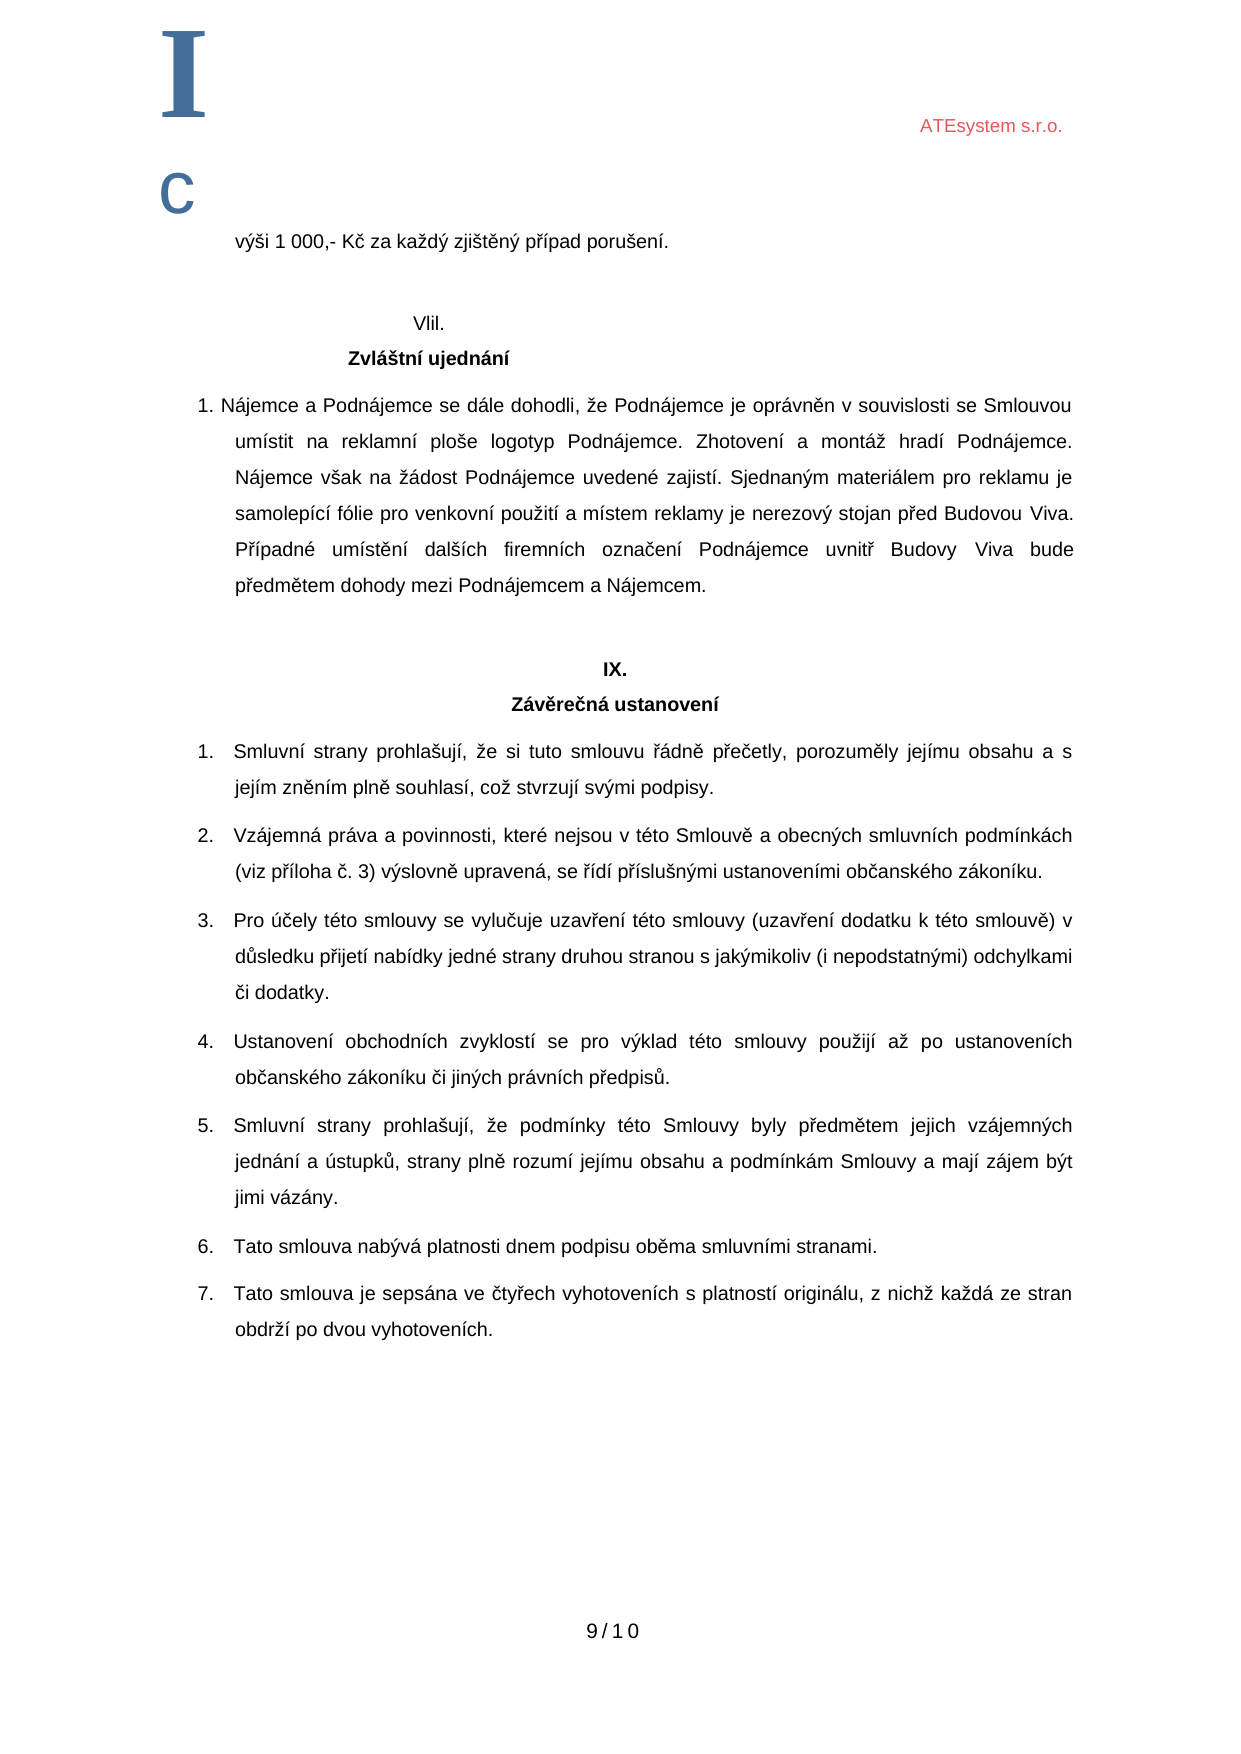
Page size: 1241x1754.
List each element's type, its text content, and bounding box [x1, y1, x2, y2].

text 9/10 [586, 1620, 639, 1644]
text Závěrečná ustanovení [158, 694, 1072, 716]
text Vlil. [158, 313, 699, 335]
subtitle c [158, 147, 1074, 231]
text IX. [158, 659, 1072, 681]
subtitle I [158, 2, 1074, 147]
list Ustanovení obchodních zvyklostí se pro výklad této smlouvy použijí až po ustanoveních občanského zákoníku či jiných právních předpisů. [197, 1019, 1074, 1091]
text 1. Nájemce a Podnájemce se dále dohodli, že Podnájemce je oprávněn v souvislosti se Smlouvou umístit na reklamní ploše logotyp Podnájemce. Zhotovení a montáž hradí Podnájemce. Nájemce však na žádost Podnájemce uvedené zajistí. Sjednaným materiálem pro reklamu je samolepící fólie pro venkovní použití a místem reklamy je nerezový stojan před Budovou Viva. Případné umístění dalších firemních označení Podnájemce uvnitř Budovy Viva bude předmětem dohody mezi Podnájemcem a Nájemcem. [197, 384, 1074, 600]
list Pro účely této smlouvy se vylučuje uzavření této smlouvy (uzavření dodatku k této smlouvě) v důsledku přijetí nabídky jedné strany druhou stranou s jakýmikoliv (i nepodstatnými) odchylkami či dodatky. [197, 899, 1074, 1007]
text výši 1 000,- Kč za každý zjištěný případ porušení. [235, 231, 1074, 253]
list Tato smlouva je sepsána ve čtyřech vyhotoveních s platností originálu, z nichž každá ze stran obdrží po dvou vyhotoveních. [197, 1271, 1074, 1344]
list Vzájemná práva a povinnosti, které nejsou v této Smlouvě a obecných smluvních podmínkách (viz příloha č. 3) výslovně upravená, se řídí příslušnými ustanoveními občanského zákoníku. [197, 814, 1074, 886]
list Smluvní strany prohlašují, že podmínky této Smlouvy byly předmětem jejich vzájemných jednání a ústupků, strany plně rozumí jejímu obsahu a podmínkám Smlouvy a mají zájem být jimi vázány. [197, 1104, 1074, 1212]
list Tato smlouva nabývá platnosti dnem podpisu oběma smluvními stranami. [197, 1236, 1074, 1258]
text Zvláštní ujednání [158, 348, 699, 370]
list Smluvní strany prohlašují, že si tuto smlouvu řádně přečetly, porozuměly jejímu obsahu a s jejím zněním plně souhlasí, což stvrzují svými podpisy. [197, 729, 1074, 802]
